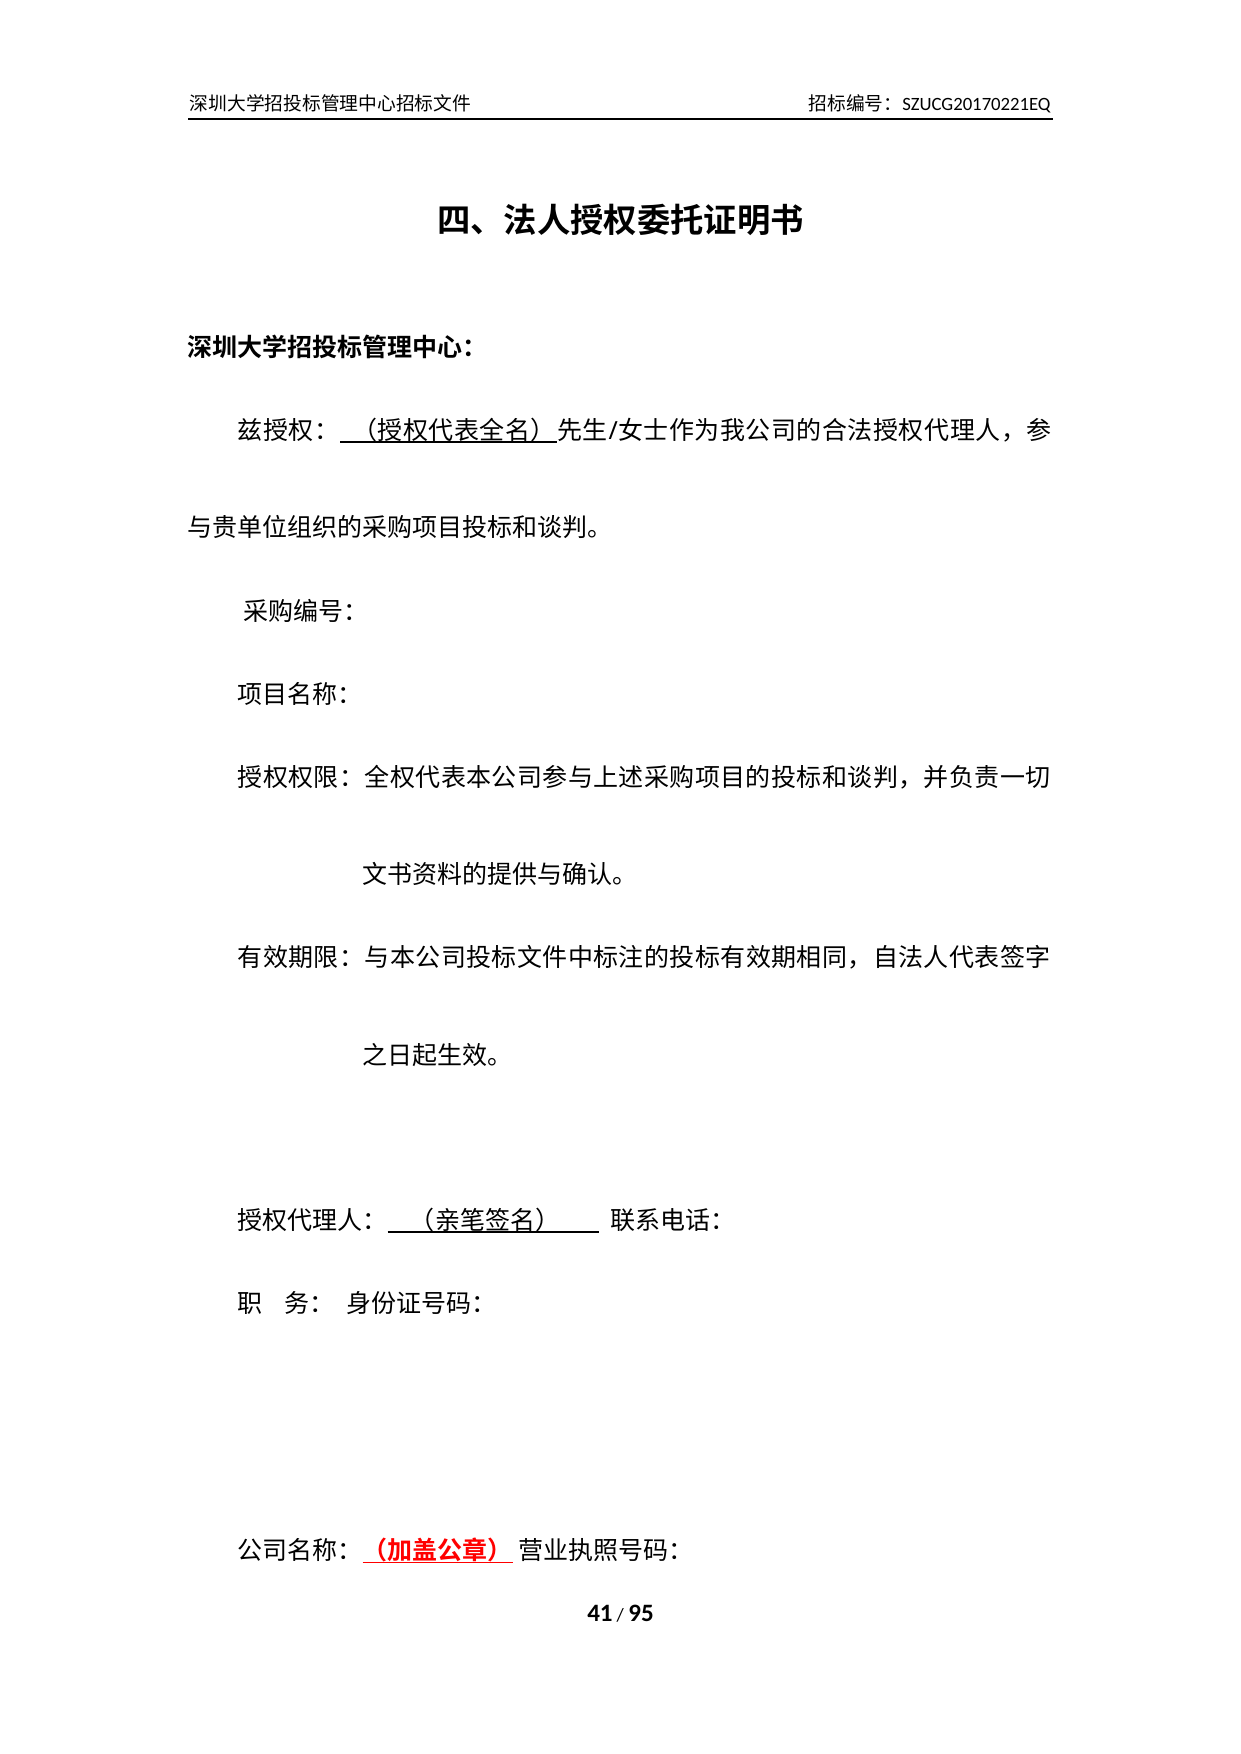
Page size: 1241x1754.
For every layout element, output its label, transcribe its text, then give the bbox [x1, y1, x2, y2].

text 项目名称： [187, 660, 1053, 725]
subtitle 四、法人授权委托证明书 [187, 186, 1053, 251]
text 兹授权： （授权代表全名）先生/女士作为我公司的合法授权代理人，参与贵单位组织的采购项目投标和谈判。 [187, 396, 1053, 558]
text 有效期限：与本公司投标文件中标注的投标有效期相同，自法人代表签字之日起生效。 [237, 923, 1053, 1086]
text 公司名称：（加盖公章） 营业执照号码： [187, 1516, 1053, 1581]
text 授权权限：全权代表本公司参与上述采购项目的投标和谈判，并负责一切文书资料的提供与确认。 [237, 743, 1053, 905]
text 职 务： 身份证号码： [187, 1269, 1053, 1334]
text 采购编号： [187, 577, 1053, 642]
text 深圳大学招投标管理中心： [187, 313, 1053, 378]
text 授权代理人： （亲笔签名） 联系电话： [187, 1186, 1053, 1251]
